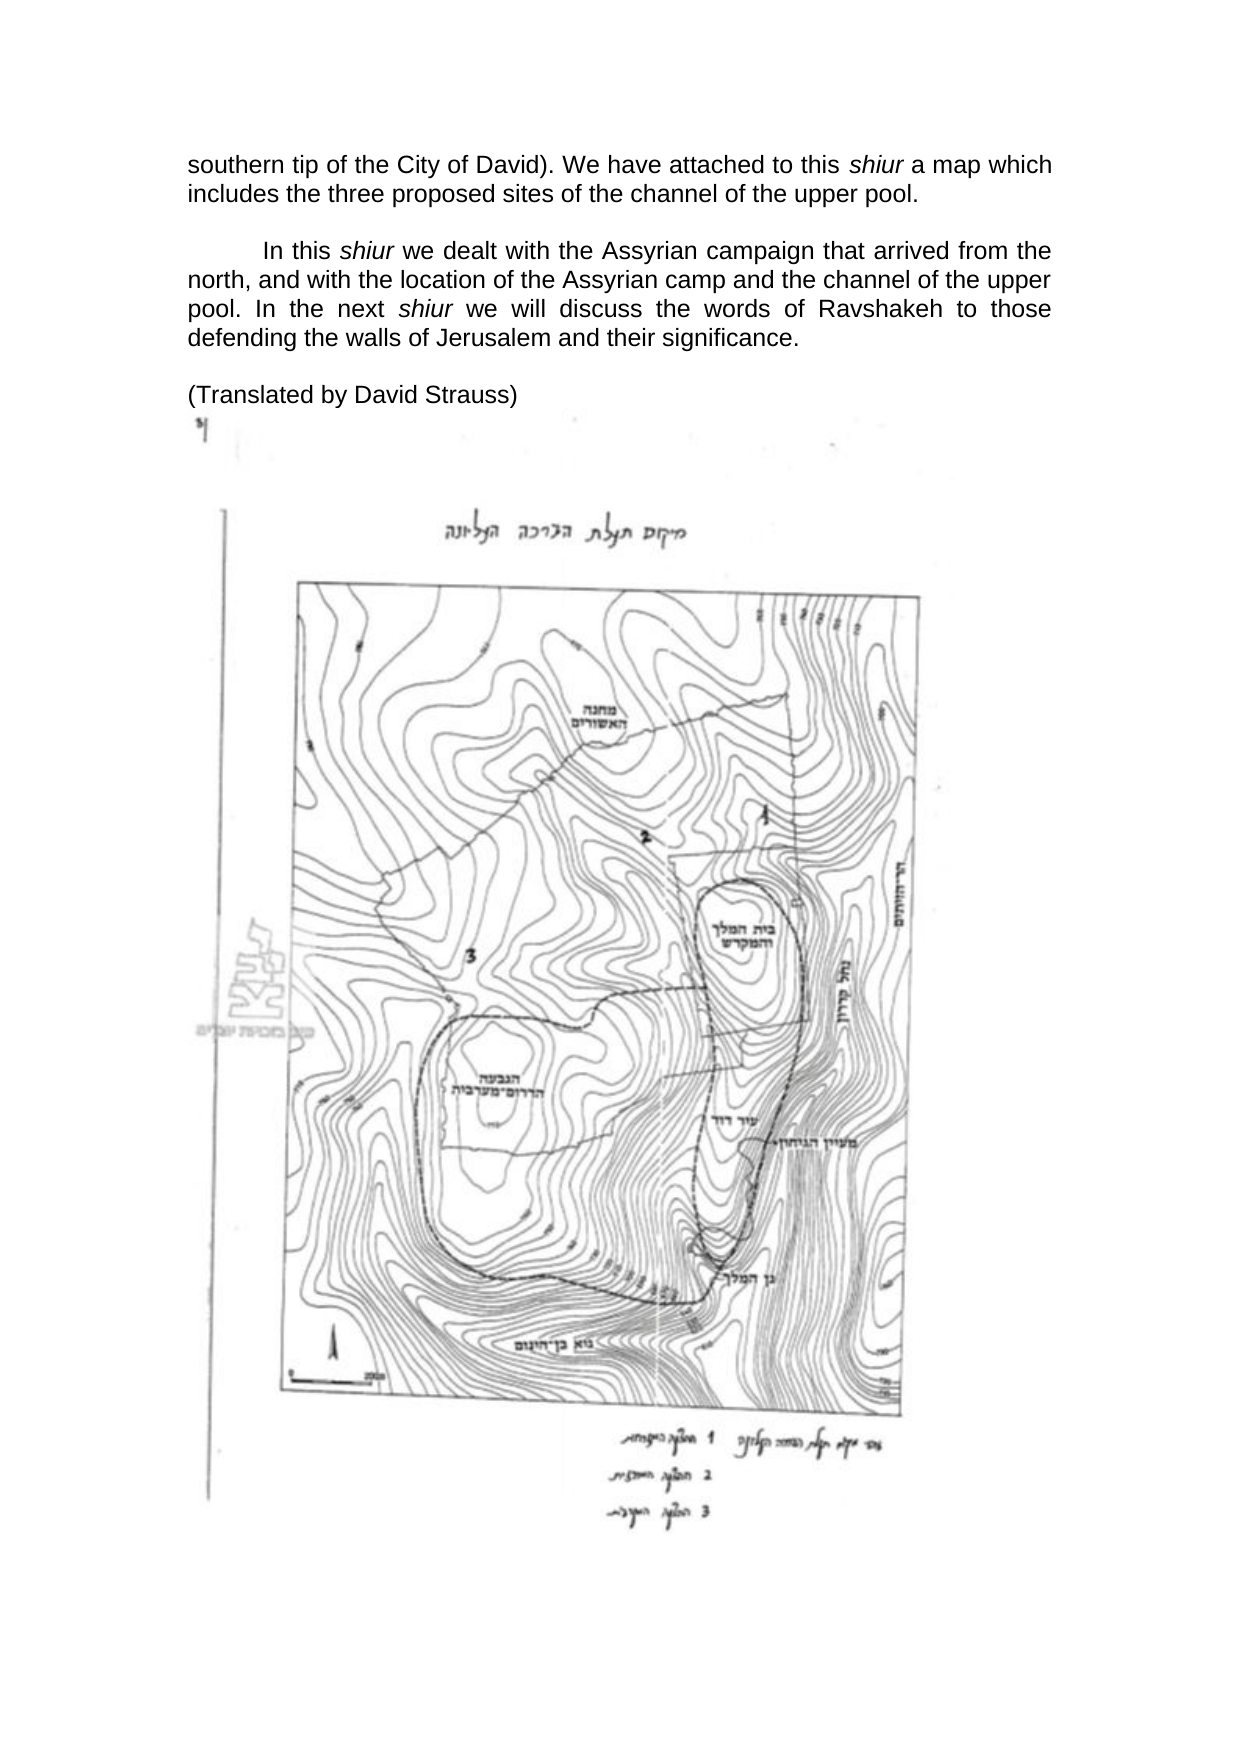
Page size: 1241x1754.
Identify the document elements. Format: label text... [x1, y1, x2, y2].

text In this shiur we dealt with the Assyrian campaign that arrived from the north, and with the location of the Assyrian camp and the channel of the upper pool. In the next shiur we will discuss the words of Ravshakeh to those defending the walls of Jerusalem and their significance. [187, 236, 1053, 351]
text (Translated by David Strauss) [187, 380, 1053, 409]
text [187, 150, 1053, 207]
picture [187, 408, 955, 1576]
